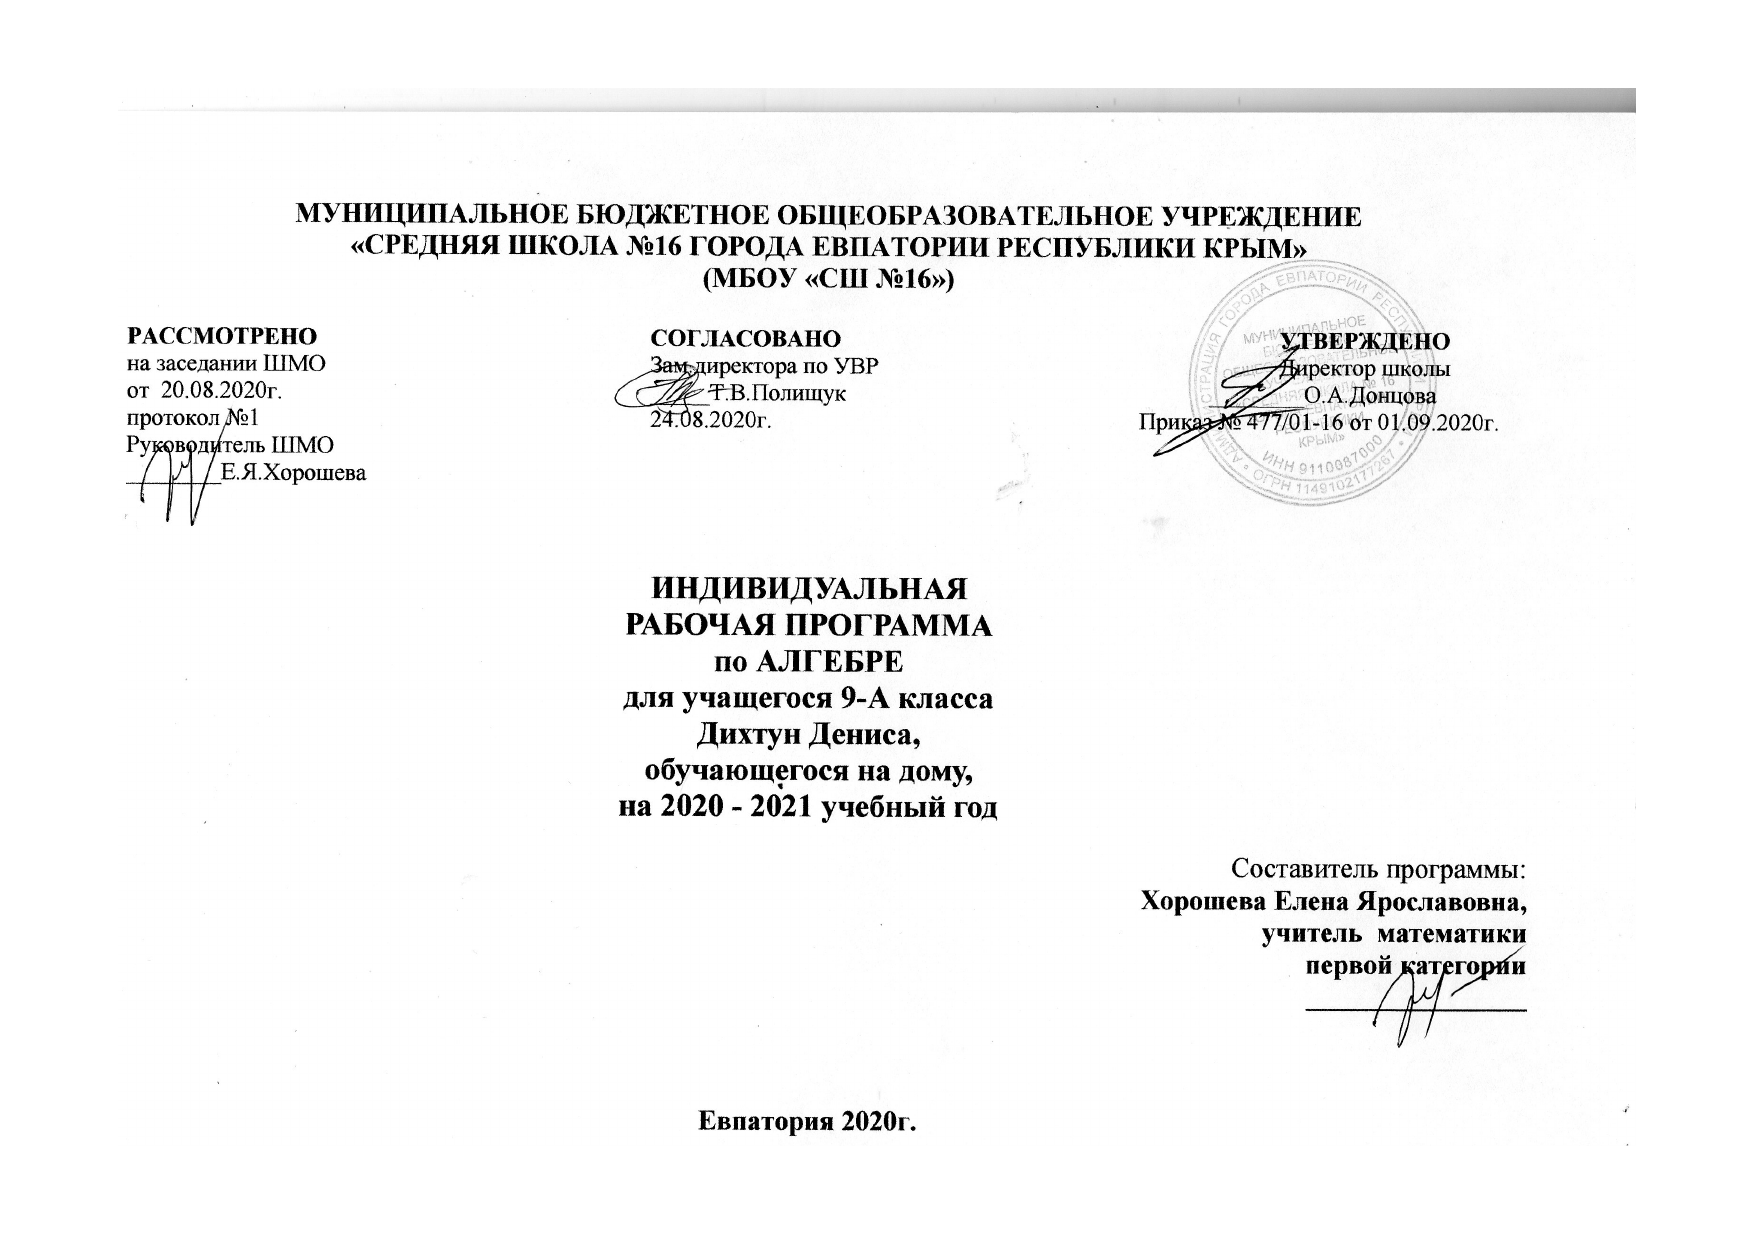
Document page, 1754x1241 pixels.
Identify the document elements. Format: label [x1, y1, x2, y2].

picture [118, 88, 1636, 1146]
